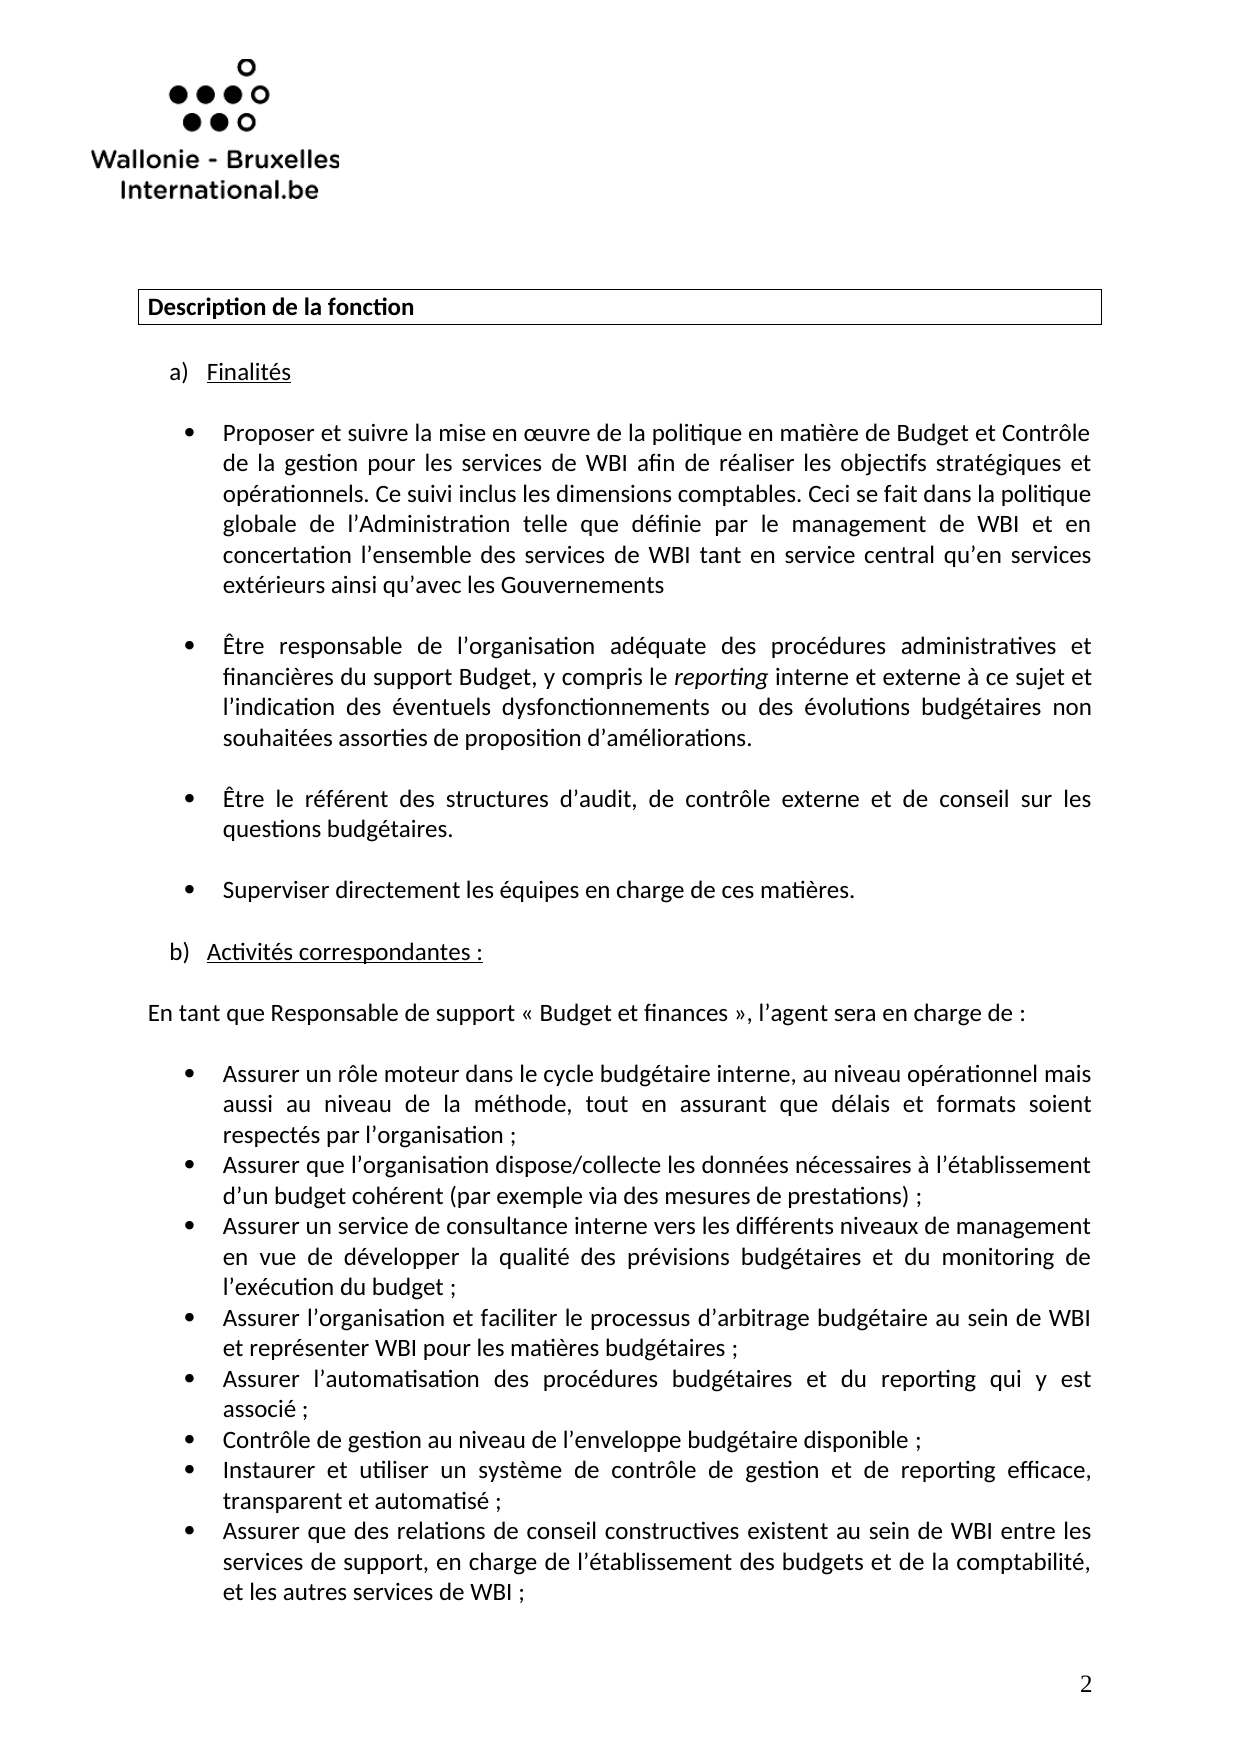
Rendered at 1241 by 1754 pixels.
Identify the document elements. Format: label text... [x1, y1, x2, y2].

list Assurer que l’organisation dispose/collecte les données nécessaires à l’établissement d’un budget cohérent (par exemple via des mesures de prestations) ; [185, 1149, 1093, 1210]
list Activités correspondantes : [169, 936, 1093, 966]
list Assurer l’automatisation des procédures budgétaires et du reporting qui y est associé ; [185, 1363, 1093, 1424]
list Être responsable de l’organisation adéquate des procédures administratives et financières du support Budget, y compris le reporting interne et externe à ce sujet et l’indication des éventuels dysfonctionnements ou des évolutions budgétaires non souhaitées assorties de proposition d’améliorations. [185, 630, 1093, 752]
list Assurer l’organisation et faciliter le processus d’arbitrage budgétaire au sein de WBI et représenter WBI pour les matières budgétaires ; [185, 1302, 1093, 1363]
text En tant que Responsable de support « Budget et finances », l’agent sera en charge de : [148, 997, 1093, 1027]
list Instaurer et utiliser un système de contrôle de gestion et de reporting efficace, transparent et automatisé ; [185, 1454, 1093, 1516]
list Assurer un service de consultance interne vers les différents niveaux de management en vue de développer la qualité des prévisions budgétaires et du monitoring de l’exécution du budget ; [185, 1210, 1093, 1302]
list Superviser directement les équipes en charge de ces matières. [185, 874, 1093, 905]
list Être le référent des structures d’audit, de contrôle externe et de conseil sur les questions budgétaires. [185, 783, 1093, 844]
list Finalités [169, 356, 1093, 386]
list Assurer que des relations de conseil constructives existent au sein de WBI entre les services de support, en charge de l’établissement des budgets et de la comptabilité, et les autres services de WBI ; [185, 1516, 1093, 1607]
list Assurer un rôle moteur dans le cycle budgétaire interne, au niveau opérationnel mais aussi au niveau de la méthode, tout en assurant que délais et formats soient respectés par l’organisation ; [185, 1058, 1093, 1149]
picture [91, 59, 340, 199]
list Proposer et suivre la mise en œuvre de la politique en matière de Budget et Contrôle de la gestion pour les services de WBI afin de réaliser les objectifs stratégiques et opérationnels. Ce suivi inclus les dimensions comptables. Ceci se fait dans la politique globale de l’Administration telle que définie par le management de WBI et en concertation l’ensemble des services de WBI tant en service central qu’en services extérieurs ainsi qu’avec les Gouvernements [185, 417, 1093, 600]
list Contrôle de gestion au niveau de l’enveloppe budgétaire disponible ; [185, 1424, 1093, 1454]
text Description de la fonction [139, 290, 1101, 324]
